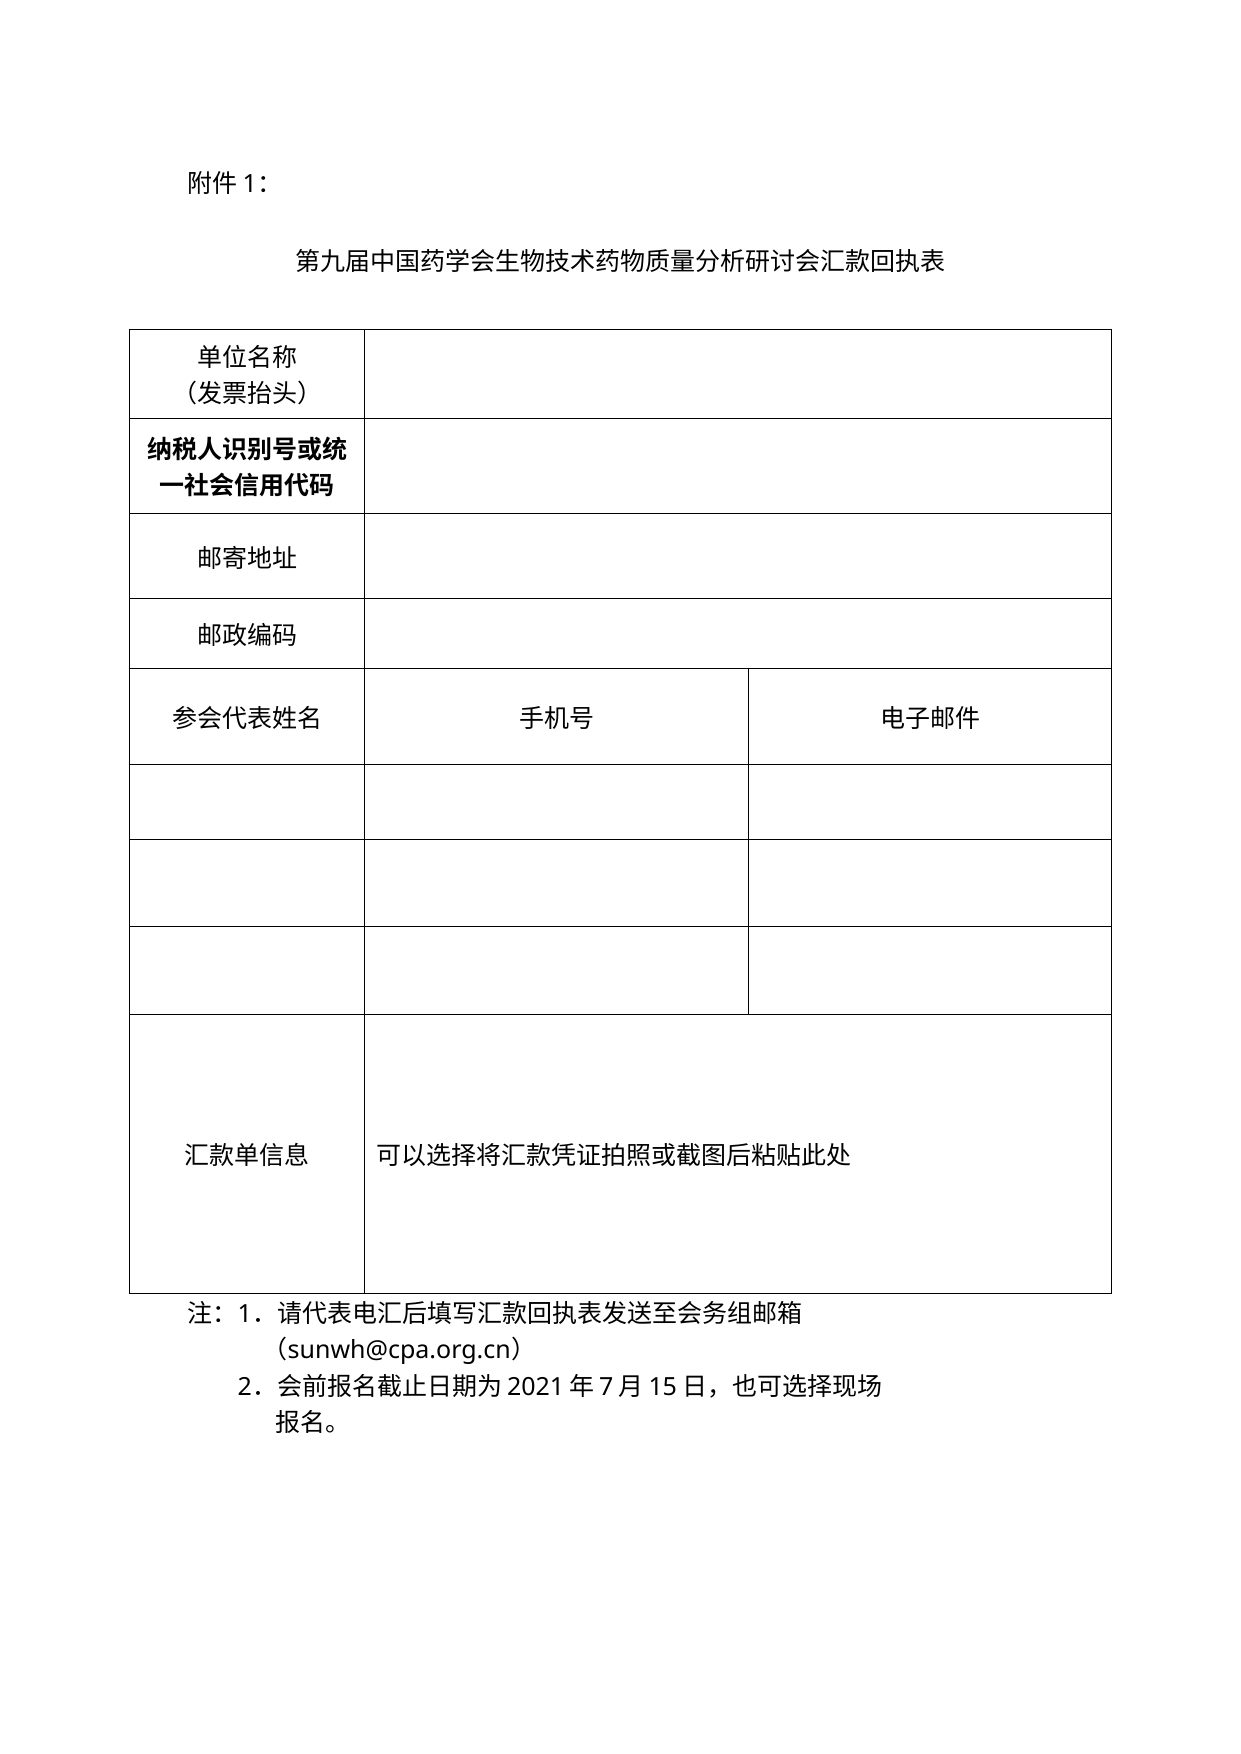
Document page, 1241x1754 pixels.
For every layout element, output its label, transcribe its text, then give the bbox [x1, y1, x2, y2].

table_cell [365, 514, 1111, 598]
table_cell [749, 840, 1111, 926]
table_cell [749, 765, 1111, 839]
text （sunwh@cpa.org.cn） [187, 1330, 1053, 1366]
text 2．会前报名截止日期为2021年7月15日，也可选择现场 [187, 1366, 1053, 1402]
table_cell 邮政编码 [130, 599, 364, 668]
table_header 单位名称 （发票抬头） [130, 330, 364, 417]
table_cell [130, 927, 364, 1013]
table_cell [749, 927, 1111, 1013]
table_cell [365, 927, 748, 1013]
text 附件1： [187, 162, 1053, 199]
table_cell 电子邮件 [749, 669, 1111, 764]
text 报名。 [187, 1402, 1053, 1438]
table_cell [130, 840, 364, 926]
table_cell 汇款单信息 [130, 1015, 364, 1292]
table_cell 纳税人识别号或统一社会信用代码 [130, 419, 364, 513]
table_cell 参会代表姓名 [130, 669, 364, 764]
table_cell 邮寄地址 [130, 514, 364, 598]
text 第九届中国药学会生物技术药物质量分析研讨会汇款回执表 [187, 241, 1053, 277]
table_header [365, 330, 1111, 417]
table_cell [365, 840, 748, 926]
text 注：1．请代表电汇后填写汇款回执表发送至会务组邮箱 [187, 1294, 1053, 1330]
table_cell [365, 765, 748, 839]
table_cell [365, 599, 1111, 668]
table_cell 可以选择将汇款凭证拍照或截图后粘贴此处 [365, 1015, 1111, 1292]
table_cell [365, 419, 1111, 513]
table_cell [130, 765, 364, 839]
table_cell 手机号 [365, 669, 748, 764]
